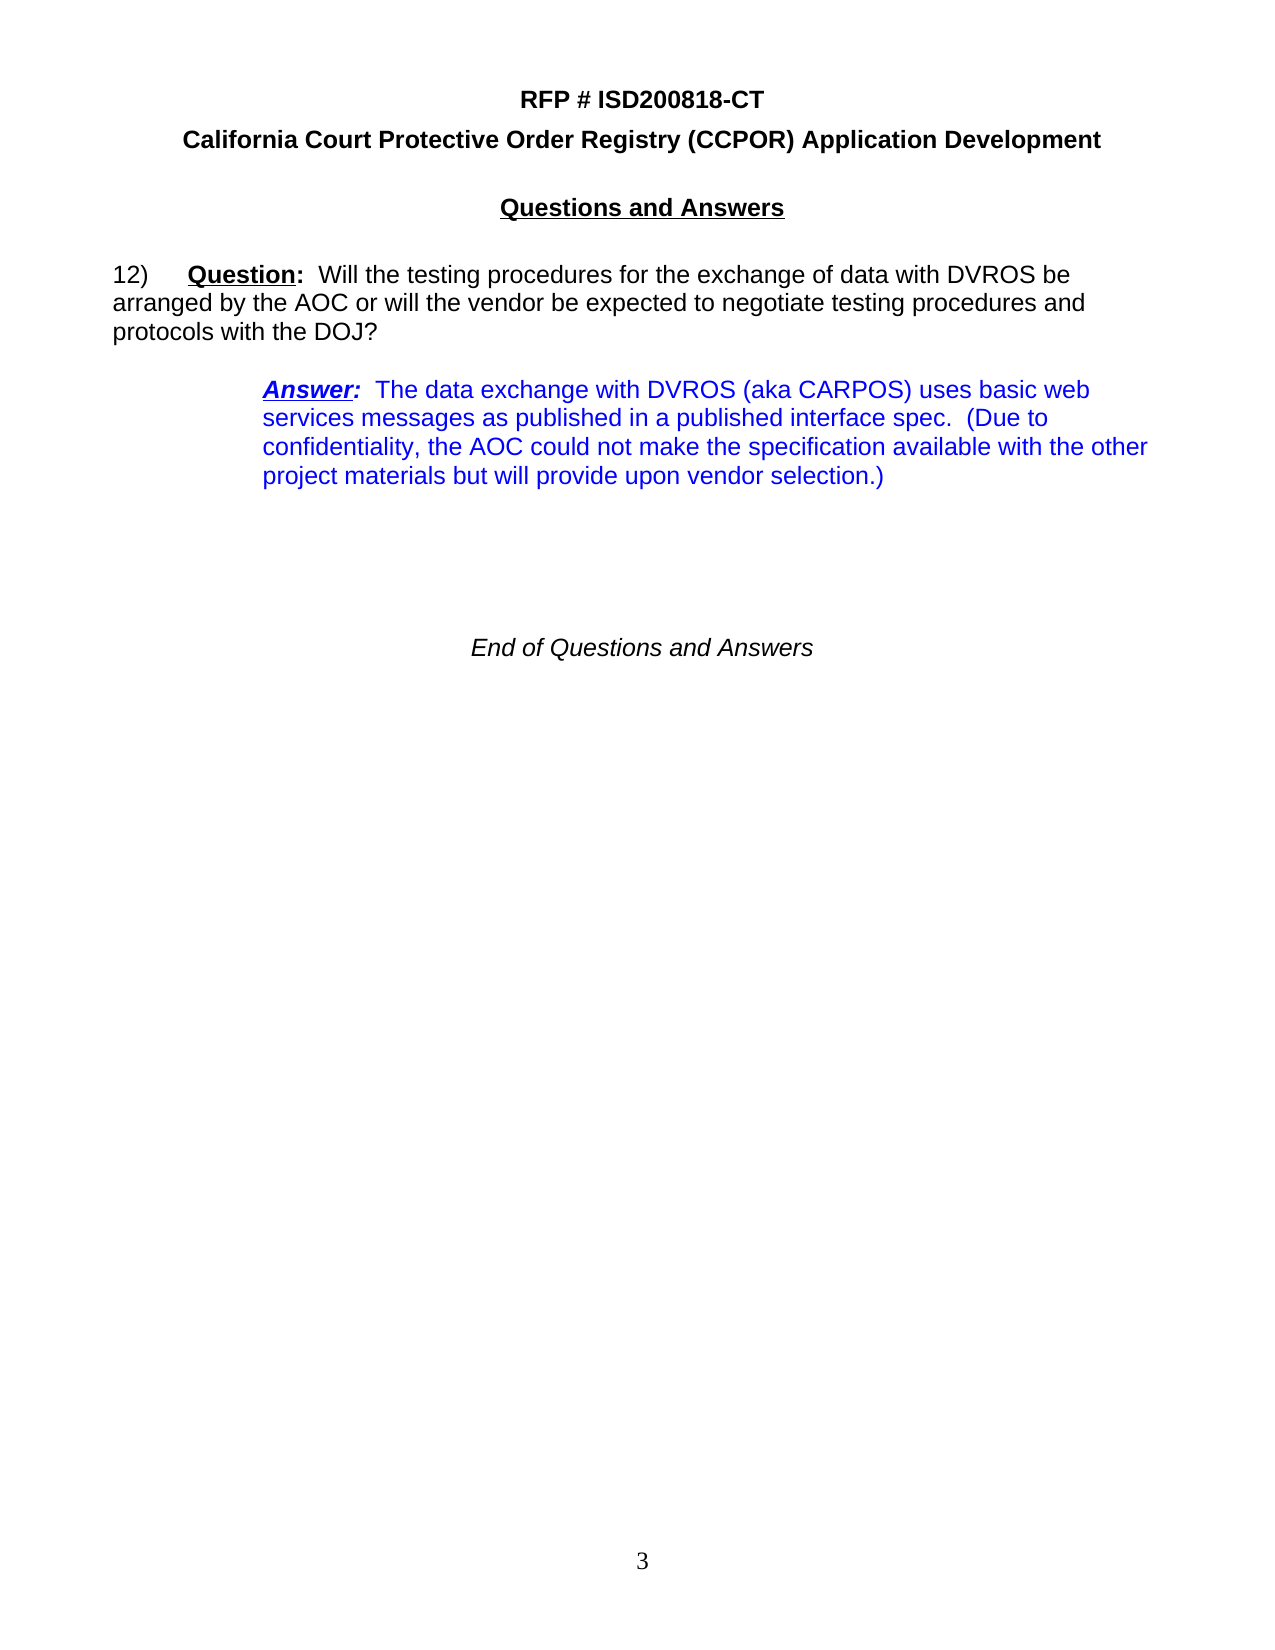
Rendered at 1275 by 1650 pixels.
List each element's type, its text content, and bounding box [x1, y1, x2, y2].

text Answer: The data exchange with DVROS (aka CARPOS) uses basic web services messages as published in a published interface spec. (Due to confidentiality, the AOC could not make the specification available with the other project materials but will provide upon vendor selection.) [262, 375, 1172, 490]
list End of Questions and Answers [112, 633, 1172, 662]
list Question: Will the testing procedures for the exchange of data with DVROS be arranged by the AOC or will the vendor be expected to negotiate testing procedures and protocols with the DOJ? [112, 260, 1172, 346]
